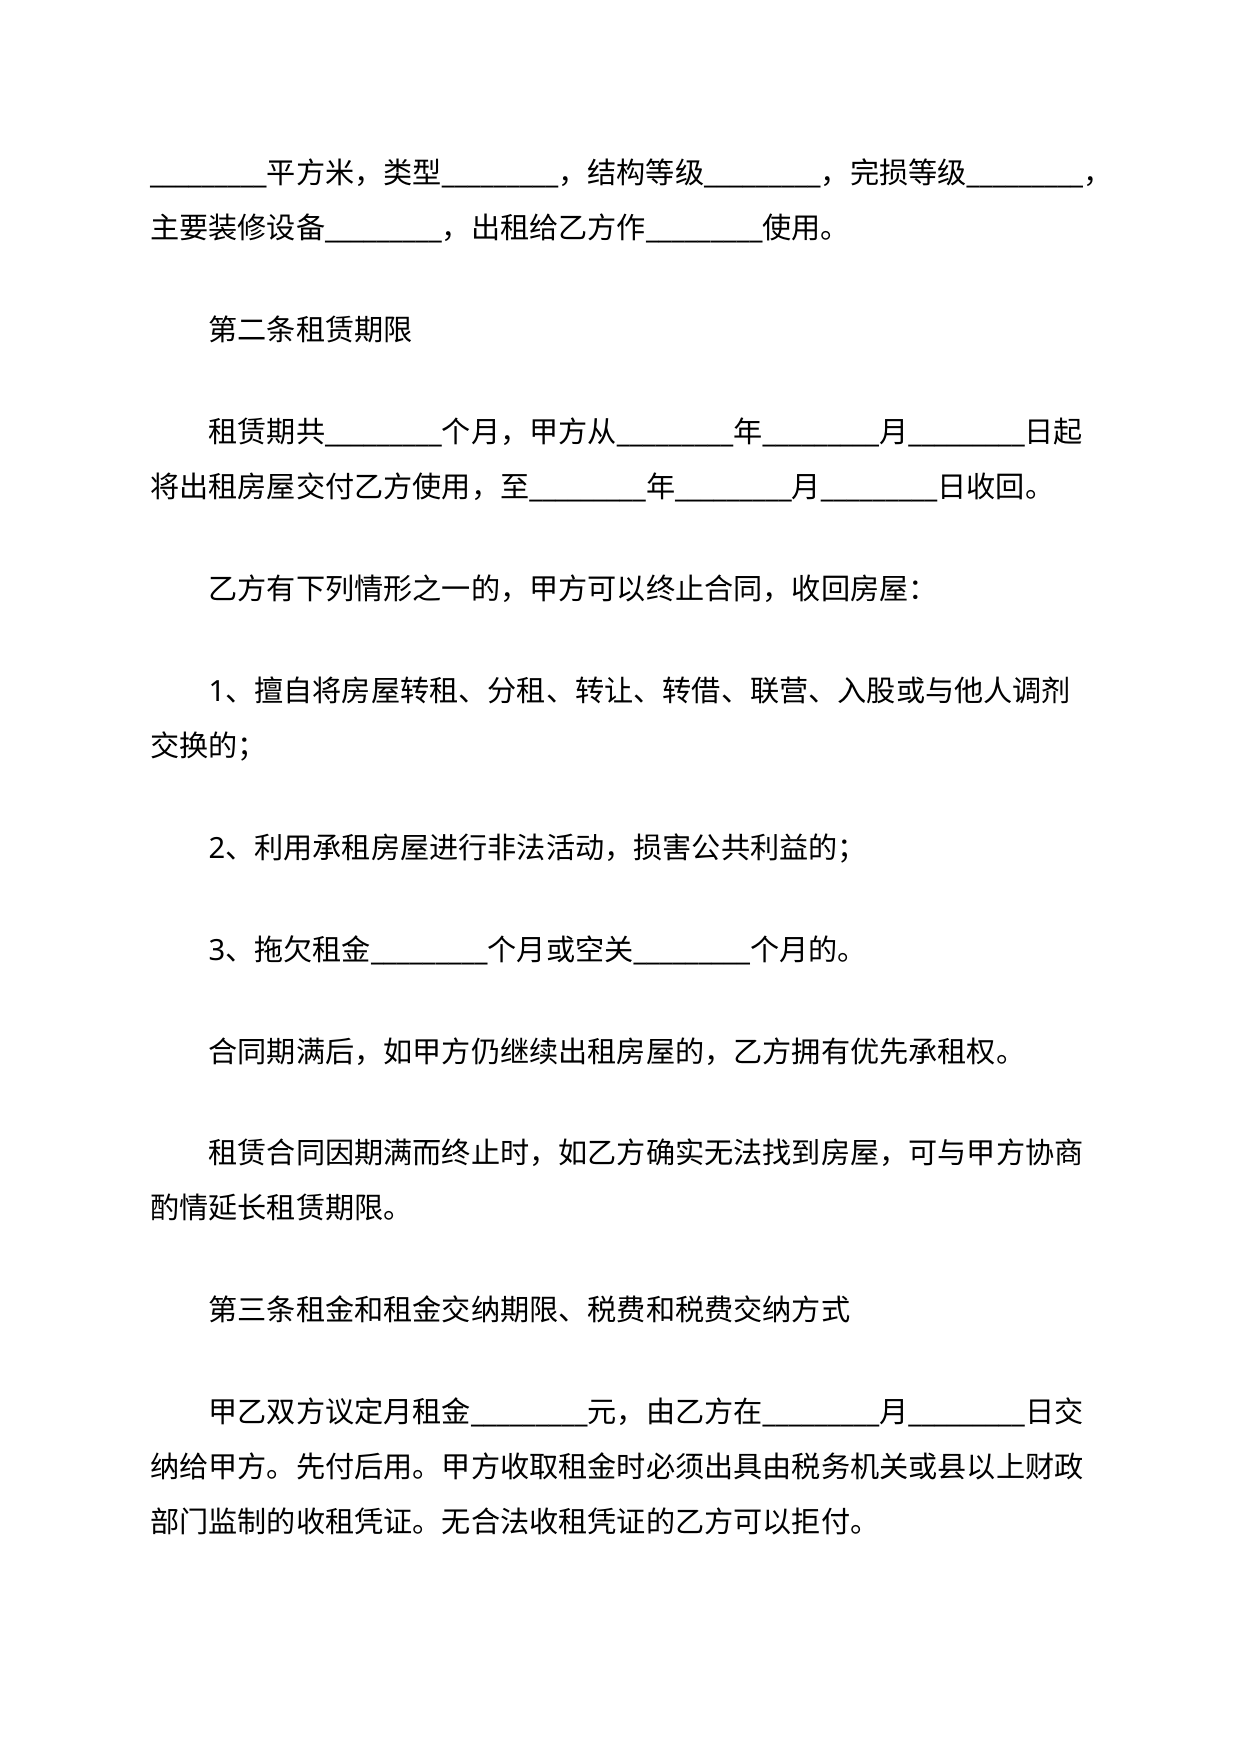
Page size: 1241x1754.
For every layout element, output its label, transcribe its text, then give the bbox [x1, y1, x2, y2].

text 合同期满后，如甲方仍继续出租房屋的，乙方拥有优先承租权。 [150, 1028, 1090, 1071]
text 2、利用承租房屋进行非法活动，损害公共利益的； [150, 824, 1090, 867]
text 租赁期共_________个月，甲方从_________年_________月_________日起将出租房屋交付乙方使用，至_________年_________月_________日收回。 [150, 409, 1090, 506]
text 租赁合同因期满而终止时，如乙方确实无法找到房屋，可与甲方协商酌情延长租赁期限。 [150, 1130, 1090, 1227]
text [150, 150, 1090, 247]
text 第三条租金和租金交纳期限、税费和税费交纳方式 [150, 1287, 1090, 1329]
text 第二条租赁期限 [150, 307, 1090, 349]
text 1、擅自将房屋转租、分租、转让、转借、联营、入股或与他人调剂交换的； [150, 667, 1090, 765]
text 乙方有下列情形之一的，甲方可以终止合同，收回房屋： [150, 566, 1090, 608]
text 甲乙双方议定月租金_________元，由乙方在_________月_________日交纳给甲方。先付后用。甲方收取租金时必须出具由税务机关或县以上财政部门监制的收租凭证。无合法收租凭证的乙方可以拒付。 [150, 1388, 1090, 1541]
text 3、拖欠租金_________个月或空关_________个月的。 [150, 926, 1090, 969]
